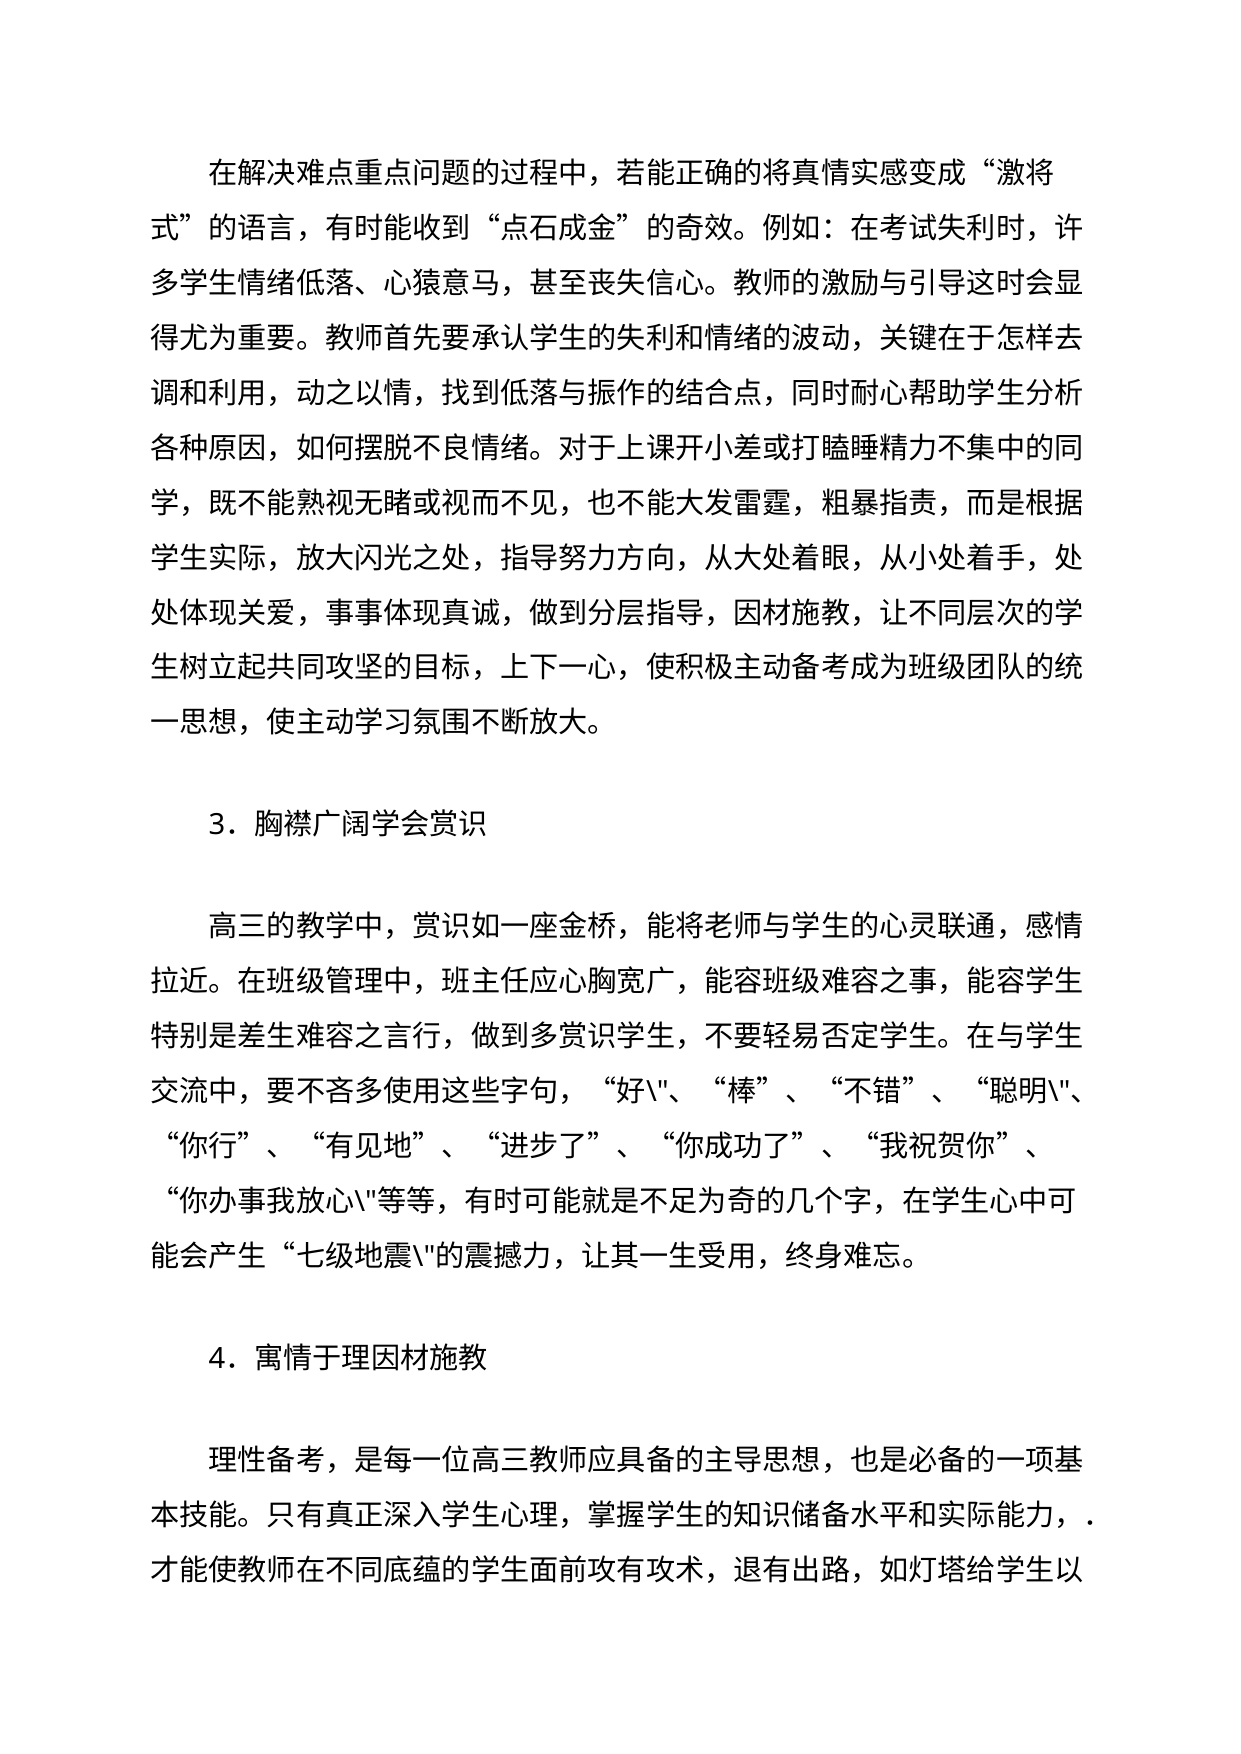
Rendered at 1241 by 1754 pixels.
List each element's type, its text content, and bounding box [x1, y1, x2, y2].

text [150, 1436, 1090, 1588]
text 3．胸襟广阔学会赏识 [150, 801, 1090, 843]
text 在解决难点重点问题的过程中，若能正确的将真情实感变成“激将式”的语言，有时能收到“点石成金”的奇效。例如：在考试失利时，许多学生情绪低落、心猿意马，甚至丧失信心。教师的激励与引导这时会显得尤为重要。教师首先要承认学生的失利和情绪的波动，关键在于怎样去调和利用，动之以情，找到低落与振作的结合点，同时耐心帮助学生分析各种原因，如何摆脱不良情绪。对于上课开小差或打瞌睡精力不集中的同学，既不能熟视无睹或视而不见，也不能大发雷霆，粗暴指责，而是根据学生实际，放大闪光之处，指导努力方向，从大处着眼，从小处着手，处处体现关爱，事事体现真诚，做到分层指导，因材施教，让不同层次的学生树立起共同攻坚的目标，上下一心，使积极主动备考成为班级团队的统一思想，使主动学习氛围不断放大。 [150, 150, 1090, 741]
text 4．寓情于理因材施教 [150, 1334, 1090, 1377]
text 高三的教学中，赏识如一座金桥，能将老师与学生的心灵联通，感情拉近。在班级管理中，班主任应心胸宽广，能容班级难容之事，能容学生特别是差生难容之言行，做到多赏识学生，不要轻易否定学生。在与学生交流中，要不吝多使用这些字句，“好\"、“棒”、“不错”、“聪明\"、“你行”、“有见地”、“进步了”、“你成功了”、“我祝贺你”、“你办事我放心\"等等，有时可能就是不足为奇的几个字，在学生心中可能会产生“七级地震\"的震撼力，让其一生受用，终身难忘。 [150, 903, 1090, 1275]
